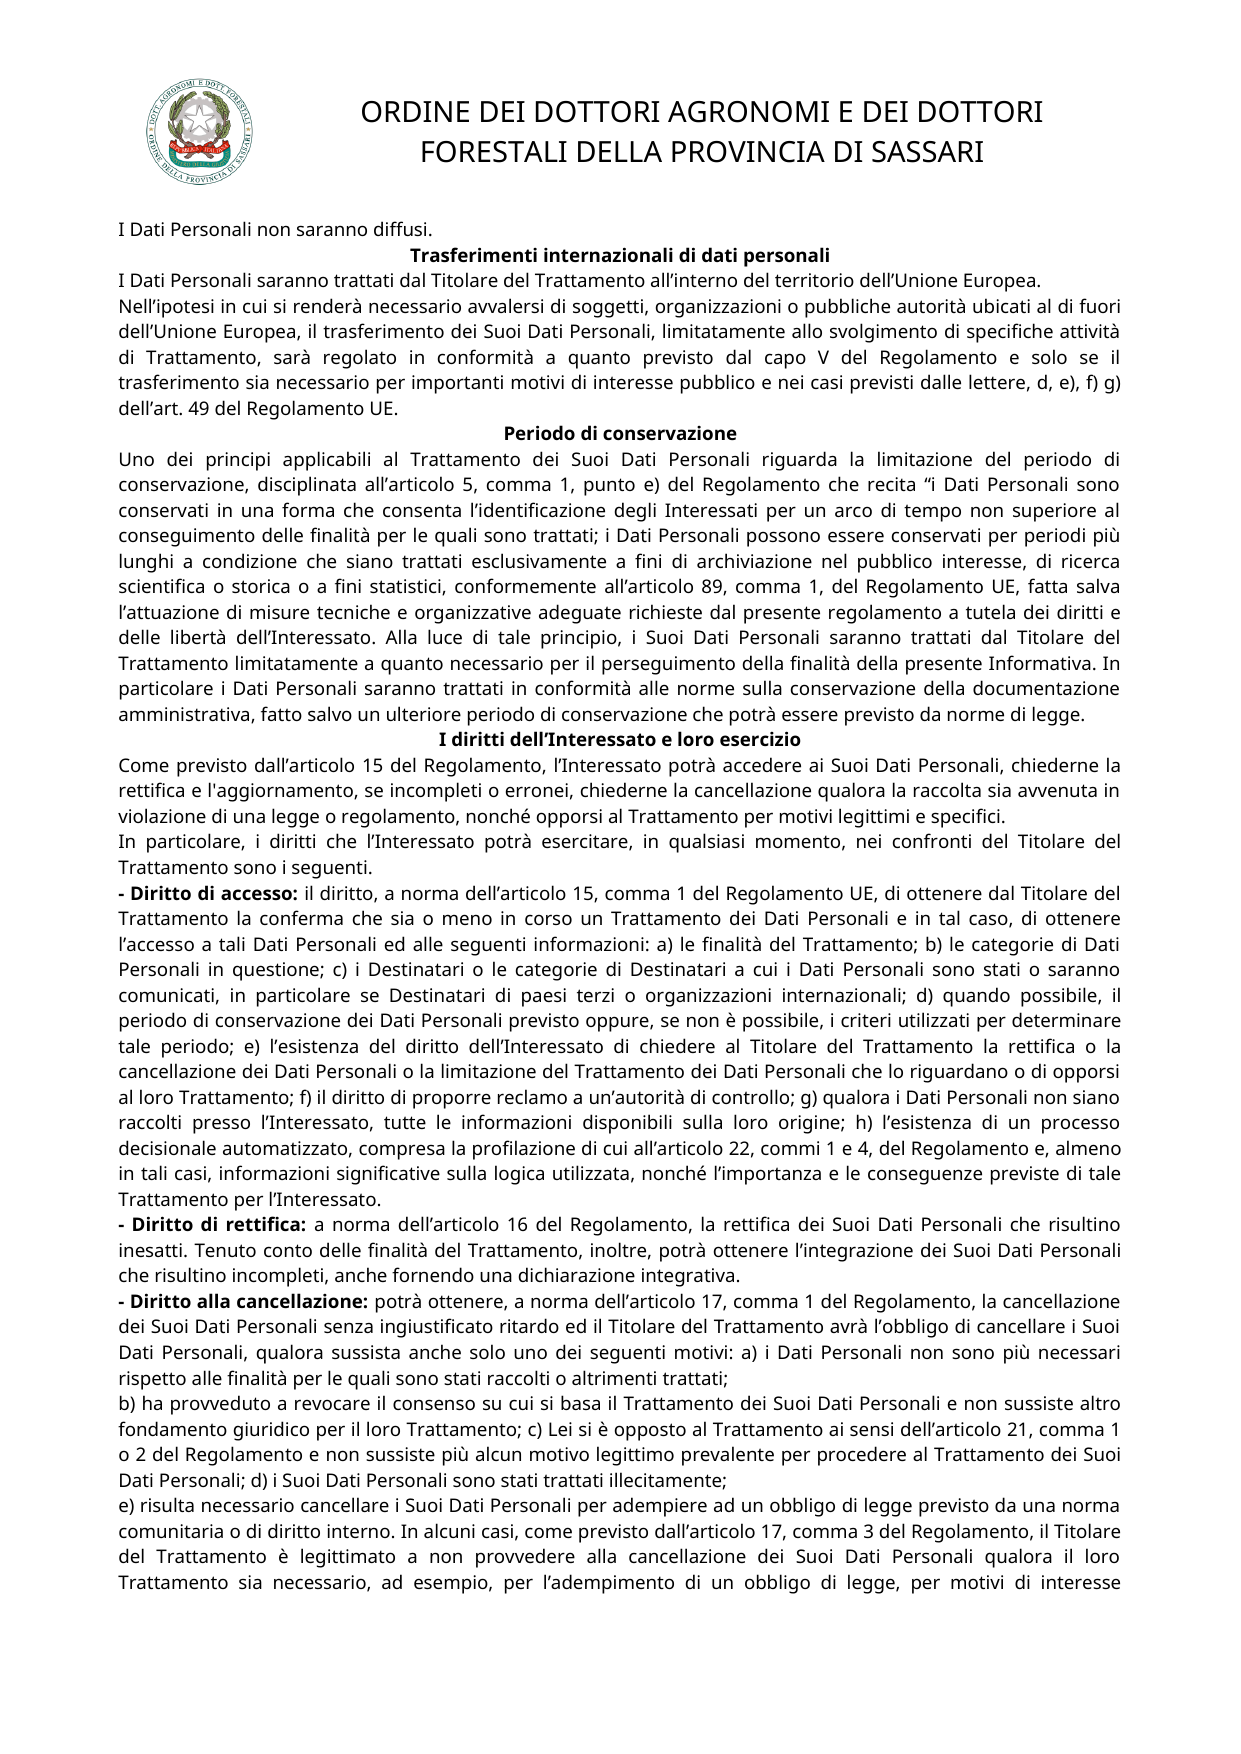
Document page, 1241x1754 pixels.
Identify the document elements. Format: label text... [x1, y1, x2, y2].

text - Diritto di accesso: il diritto, a norma dell’articolo 15, comma 1 del Regolamento UE, di ottenere dal Titolare del Trattamento la conferma che sia o meno in corso un Trattamento dei Dati Personali e in tal caso, di ottenere l’accesso a tali Dati Personali ed alle seguenti informazioni: a) le finalità del Trattamento; b) le categorie di Dati Personali in questione; c) i Destinatari o le categorie di Destinatari a cui i Dati Personali sono stati o saranno comunicati, in particolare se Destinatari di paesi terzi o organizzazioni internazionali; d) quando possibile, il periodo di conservazione dei Dati Personali previsto oppure, se non è possibile, i criteri utilizzati per determinare tale periodo; e) l’esistenza del diritto dell’Interessato di chiedere al Titolare del Trattamento la rettifica o la cancellazione dei Dati Personali o la limitazione del Trattamento dei Dati Personali che lo riguardano o di opporsi al loro Trattamento; f) il diritto di proporre reclamo a un’autorità di controllo; g) qualora i Dati Personali non siano raccolti presso l’Interessato, tutte le informazioni disponibili sulla loro origine; h) l’esistenza di un processo decisionale automatizzato, compresa la profilazione di cui all’articolo 22, commi 1 e 4, del Regolamento e, almeno in tali casi, informazioni significative sulla logica utilizzata, nonché l’importanza e le conseguenze previste di tale Trattamento per l’Interessato. [118, 880, 1122, 1212]
text b) ha provveduto a revocare il consenso su cui si basa il Trattamento dei Suoi Dati Personali e non sussiste altro fondamento giuridico per il loro Trattamento; c) Lei si è opposto al Trattamento ai sensi dell’articolo 21, comma 1 o 2 del Regolamento e non sussiste più alcun motivo legittimo prevalente per procedere al Trattamento dei Suoi Dati Personali; d) i Suoi Dati Personali sono stati trattati illecitamente; [118, 1390, 1122, 1492]
text I Dati Personali non saranno diffusi. [118, 216, 1122, 242]
text - Diritto di rettifica: a norma dell’articolo 16 del Regolamento, la rettifica dei Suoi Dati Personali che risultino inesatti. Tenuto conto delle finalità del Trattamento, inoltre, potrà ottenere l’integrazione dei Suoi Dati Personali che risultino incompleti, anche fornendo una dichiarazione integrativa. [118, 1212, 1122, 1288]
text In particolare, i diritti che l’Interessato potrà esercitare, in qualsiasi momento, nei confronti del Titolare del Trattamento sono i seguenti. [118, 829, 1122, 880]
text Come previsto dall’articolo 15 del Regolamento, l’Interessato potrà accedere ai Suoi Dati Personali, chiederne la rettifica e l'aggiornamento, se incompleti o erronei, chiederne la cancellazione qualora la raccolta sia avvenuta in violazione di una legge o regolamento, nonché opporsi al Trattamento per motivi legittimi e specifici. [118, 752, 1122, 829]
text I Dati Personali saranno trattati dal Titolare del Trattamento all’interno del territorio dell’Unione Europea. [118, 267, 1122, 293]
text I diritti dell’Interessato e loro esercizio [118, 727, 1122, 752]
text Uno dei principi applicabili al Trattamento dei Suoi Dati Personali riguarda la limitazione del periodo di conservazione, disciplinata all’articolo 5, comma 1, punto e) del Regolamento che recita “i Dati Personali sono conservati in una forma che consenta l’identificazione degli Interessati per un arco di tempo non superiore al conseguimento delle finalità per le quali sono trattati; i Dati Personali possono essere conservati per periodi più lunghi a condizione che siano trattati esclusivamente a fini di archiviazione nel pubblico interesse, di ricerca scientifica o storica o a fini statistici, conformemente all’articolo 89, comma 1, del Regolamento UE, fatta salva l’attuazione di misure tecniche e organizzative adeguate richieste dal presente regolamento a tutela dei diritti e delle libertà dell’Interessato. Alla luce di tale principio, i Suoi Dati Personali saranno trattati dal Titolare del Trattamento limitatamente a quanto necessario per il perseguimento della finalità della presente Informativa. In particolare i Dati Personali saranno trattati in conformità alle norme sulla conservazione della documentazione amministrativa, fatto salvo un ulteriore periodo di conservazione che potrà essere previsto da norme di legge. [118, 446, 1122, 727]
text Periodo di conservazione [118, 421, 1122, 446]
text Trasferimenti internazionali di dati personali [118, 242, 1122, 267]
text - Diritto alla cancellazione: potrà ottenere, a norma dell’articolo 17, comma 1 del Regolamento, la cancellazione dei Suoi Dati Personali senza ingiustificato ritardo ed il Titolare del Trattamento avrà l’obbligo di cancellare i Suoi Dati Personali, qualora sussista anche solo uno dei seguenti motivi: a) i Dati Personali non sono più necessari rispetto alle finalità per le quali sono stati raccolti o altrimenti trattati; [118, 1288, 1122, 1390]
picture [142, 73, 258, 189]
text Nell’ipotesi in cui si renderà necessario avvalersi di soggetti, organizzazioni o pubbliche autorità ubicati al di fuori dell’Unione Europea, il trasferimento dei Suoi Dati Personali, limitatamente allo svolgimento di specifiche attività di Trattamento, sarà regolato in conformità a quanto previsto dal capo V del Regolamento e solo se il trasferimento sia necessario per importanti motivi di interesse pubblico e nei casi previsti dalle lettere, d, e), f) g) dell’art. 49 del Regolamento UE. [118, 293, 1122, 421]
